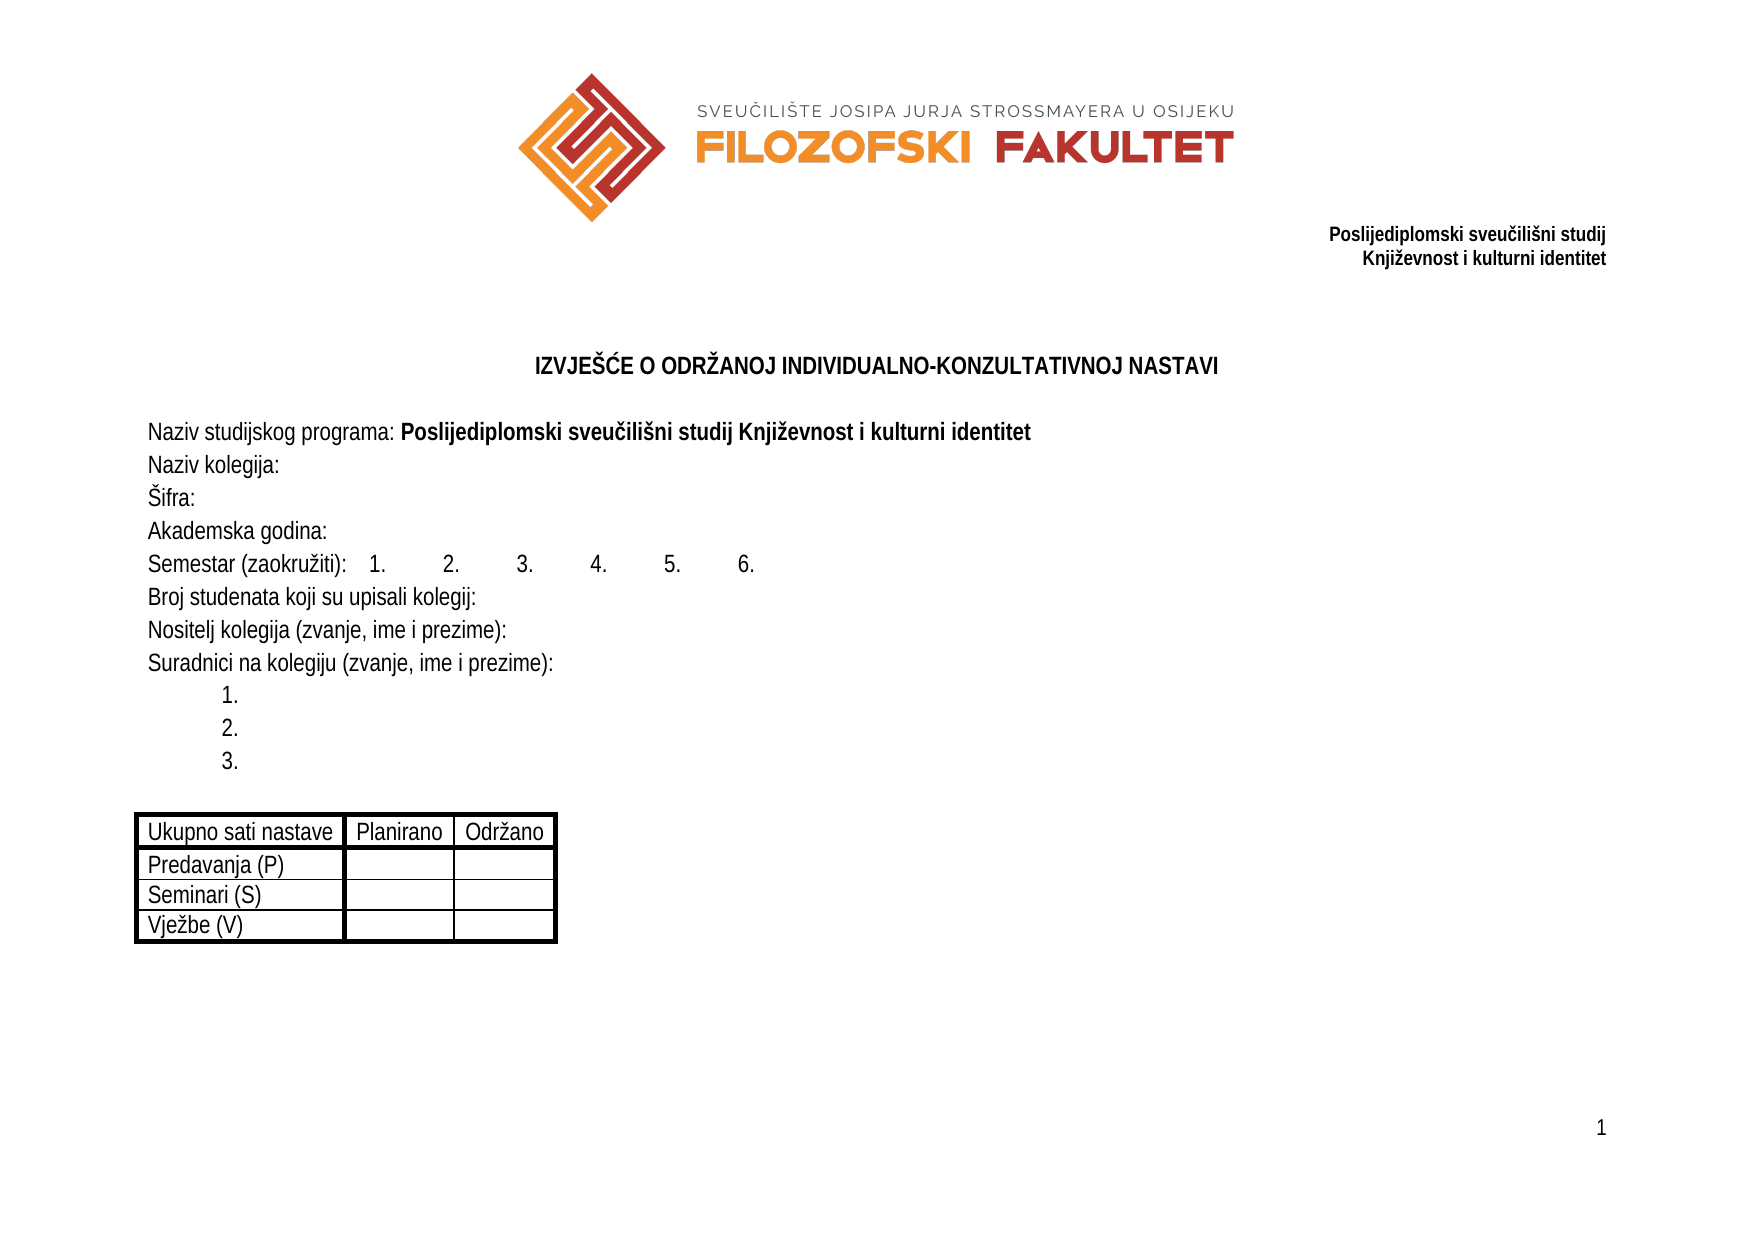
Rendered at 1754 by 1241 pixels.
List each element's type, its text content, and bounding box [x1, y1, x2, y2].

text Naziv studijskog programa: Poslijediplomski sveučilišni studij Književnost i kulturni identitet [148, 417, 1606, 446]
text 2. [148, 713, 1606, 742]
text Broj studenata koji su upisali kolegij: [148, 582, 1606, 610]
table_cell Seminari (S) [139, 880, 342, 909]
table_cell [455, 850, 553, 879]
table_header Održano [455, 817, 553, 845]
text Nositelj kolegija (zvanje, ime i prezime): [148, 614, 1606, 643]
text 1. [148, 680, 1606, 709]
table_cell [455, 880, 553, 909]
text Akademska godina: [148, 516, 1606, 544]
text IZVJEŠĆE O ODRŽANOJ INDIVIDUALNO-KONZULTATIVNOJ NASTAVI [148, 351, 1606, 380]
table_cell Predavanja (P) [139, 850, 342, 879]
table_header Planirano [347, 817, 453, 845]
text 3. [148, 746, 1606, 775]
text Naziv kolegija: [148, 450, 1606, 479]
table_cell [347, 850, 453, 879]
table_header Ukupno sati nastave [139, 817, 342, 845]
text Semestar (zaokružiti): 1. 2. 3. 4. 5. 6. [148, 549, 1606, 577]
text Suradnici na kolegiju (zvanje, ime i prezime): [148, 647, 1606, 676]
table_cell [347, 911, 453, 939]
table_cell [347, 880, 453, 909]
picture [518, 73, 1236, 222]
text Šifra: [148, 483, 1606, 512]
table_cell Vježbe (V) [139, 911, 342, 939]
table_cell [455, 911, 553, 939]
